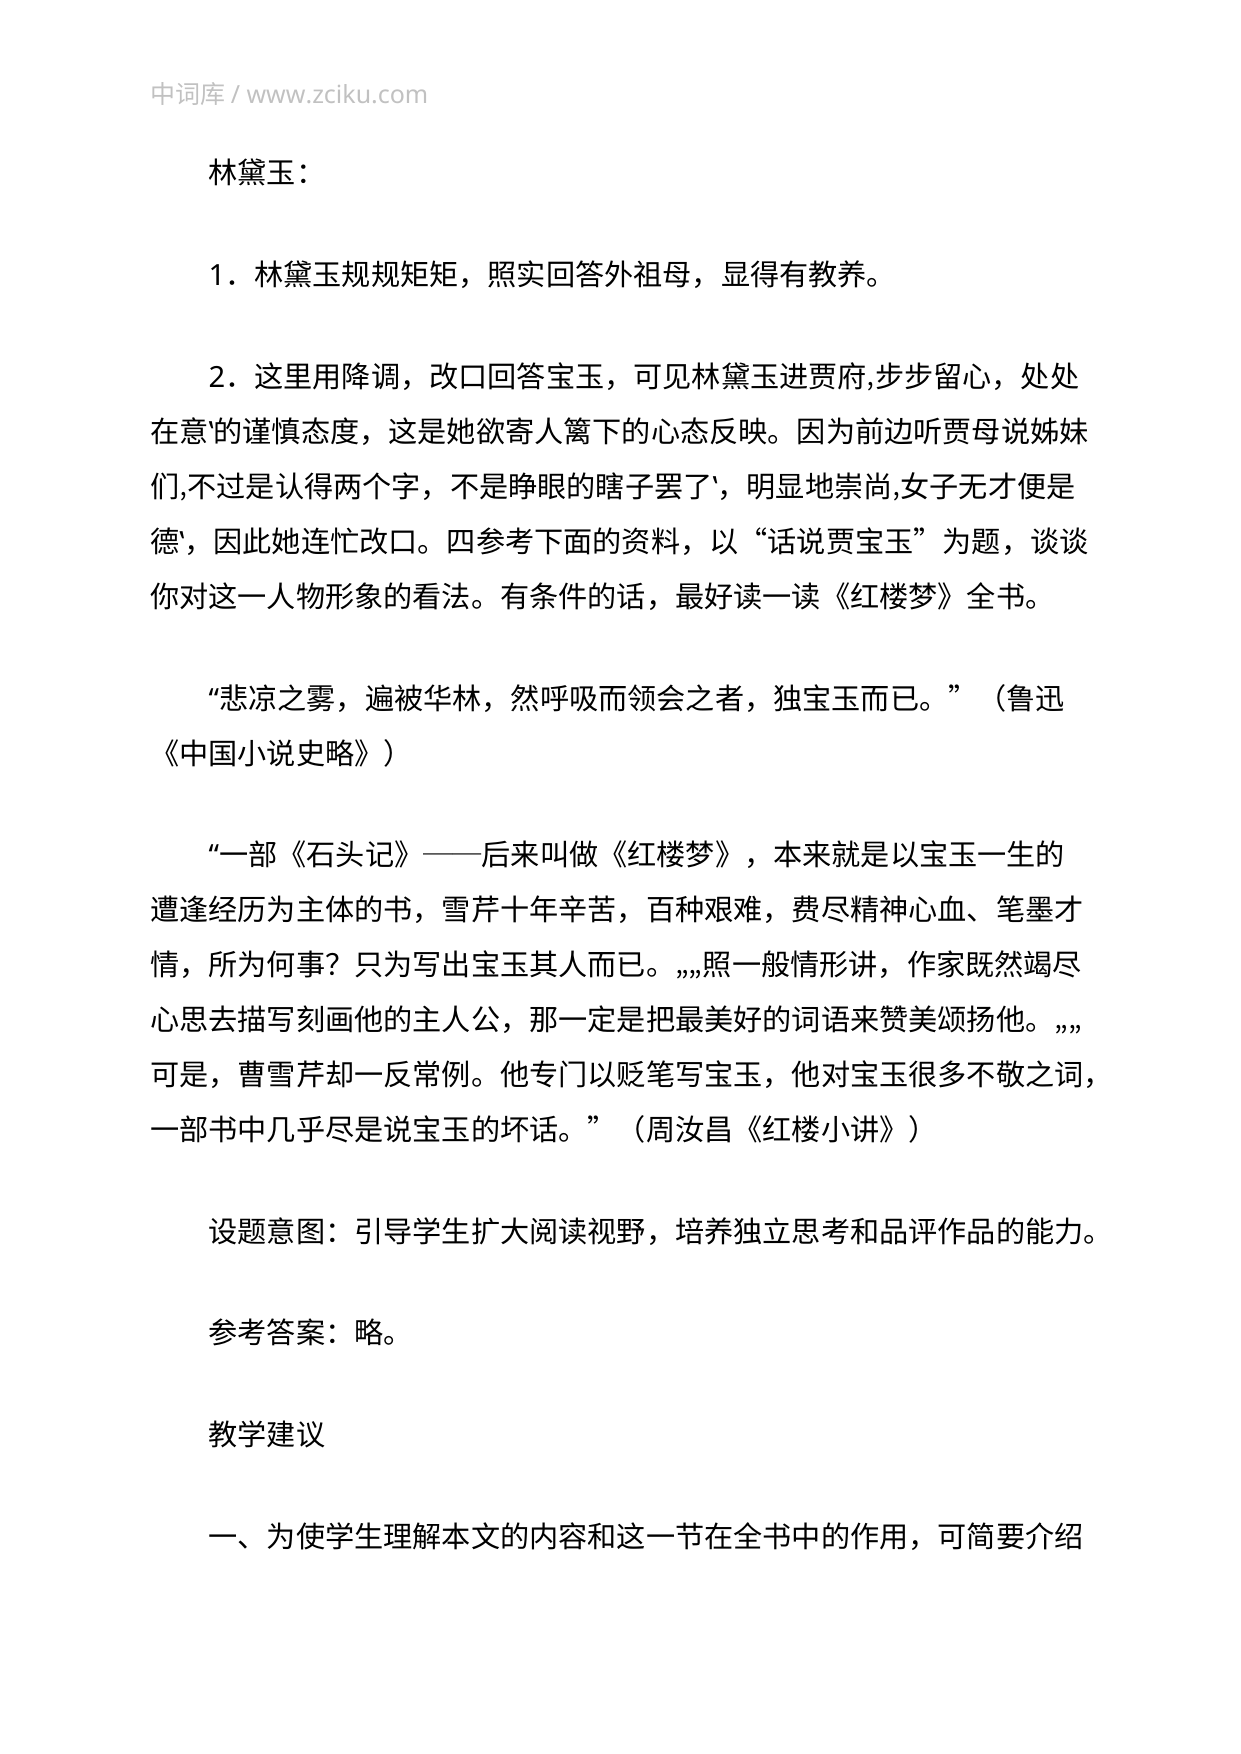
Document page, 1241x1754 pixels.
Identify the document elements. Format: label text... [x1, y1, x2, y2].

text 参考答案：略。 [150, 1310, 1090, 1352]
text 设题意图：引导学生扩大阅读视野，培养独立思考和品评作品的能力。 [150, 1208, 1090, 1251]
text 1．林黛玉规规矩矩，照实回答外祖母，显得有教养。 [150, 252, 1090, 294]
text “悲凉之雾，遍被华林，然呼吸而领会之者，独宝玉而已。”（鲁迅《中国小说史略》） [150, 675, 1090, 772]
text 林黛玉： [150, 150, 1090, 192]
text 教学建议 [150, 1412, 1090, 1454]
text 2．这里用降调，改口回答宝玉，可见林黛玉进贾府‚步步留心，处处在意‛的谨慎态度，这是她欲寄人篱下的心态反映。因为前边听贾母说姊妹们‚不过是认得两个字，不是睁眼的瞎子罢了‛，明显地崇尚‚女子无才便是德‛，因此她连忙改口。四参考下面的资料，以“话说贾宝玉”为题，谈谈你对这一人物形象的看法。有条件的话，最好读一读《红楼梦》全书。 [150, 354, 1090, 616]
text “一部《石头记》──后来叫做《红楼梦》，本来就是以宝玉一生的遭逢经历为主体的书，雪芹十年辛苦，百种艰难，费尽精神心血、笔墨才情，所为何事？只为写出宝玉其人而已。„„照一般情形讲，作家既然竭尽心思去描写刻画他的主人公，那一定是把最美好的词语来赞美颂扬他。„„可是，曹雪芹却一反常例。他专门以贬笔写宝玉，他对宝玉很多不敬之词，一部书中几乎尽是说宝玉的坏话。”（周汝昌《红楼小讲》） [150, 832, 1090, 1149]
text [150, 1514, 1090, 1556]
